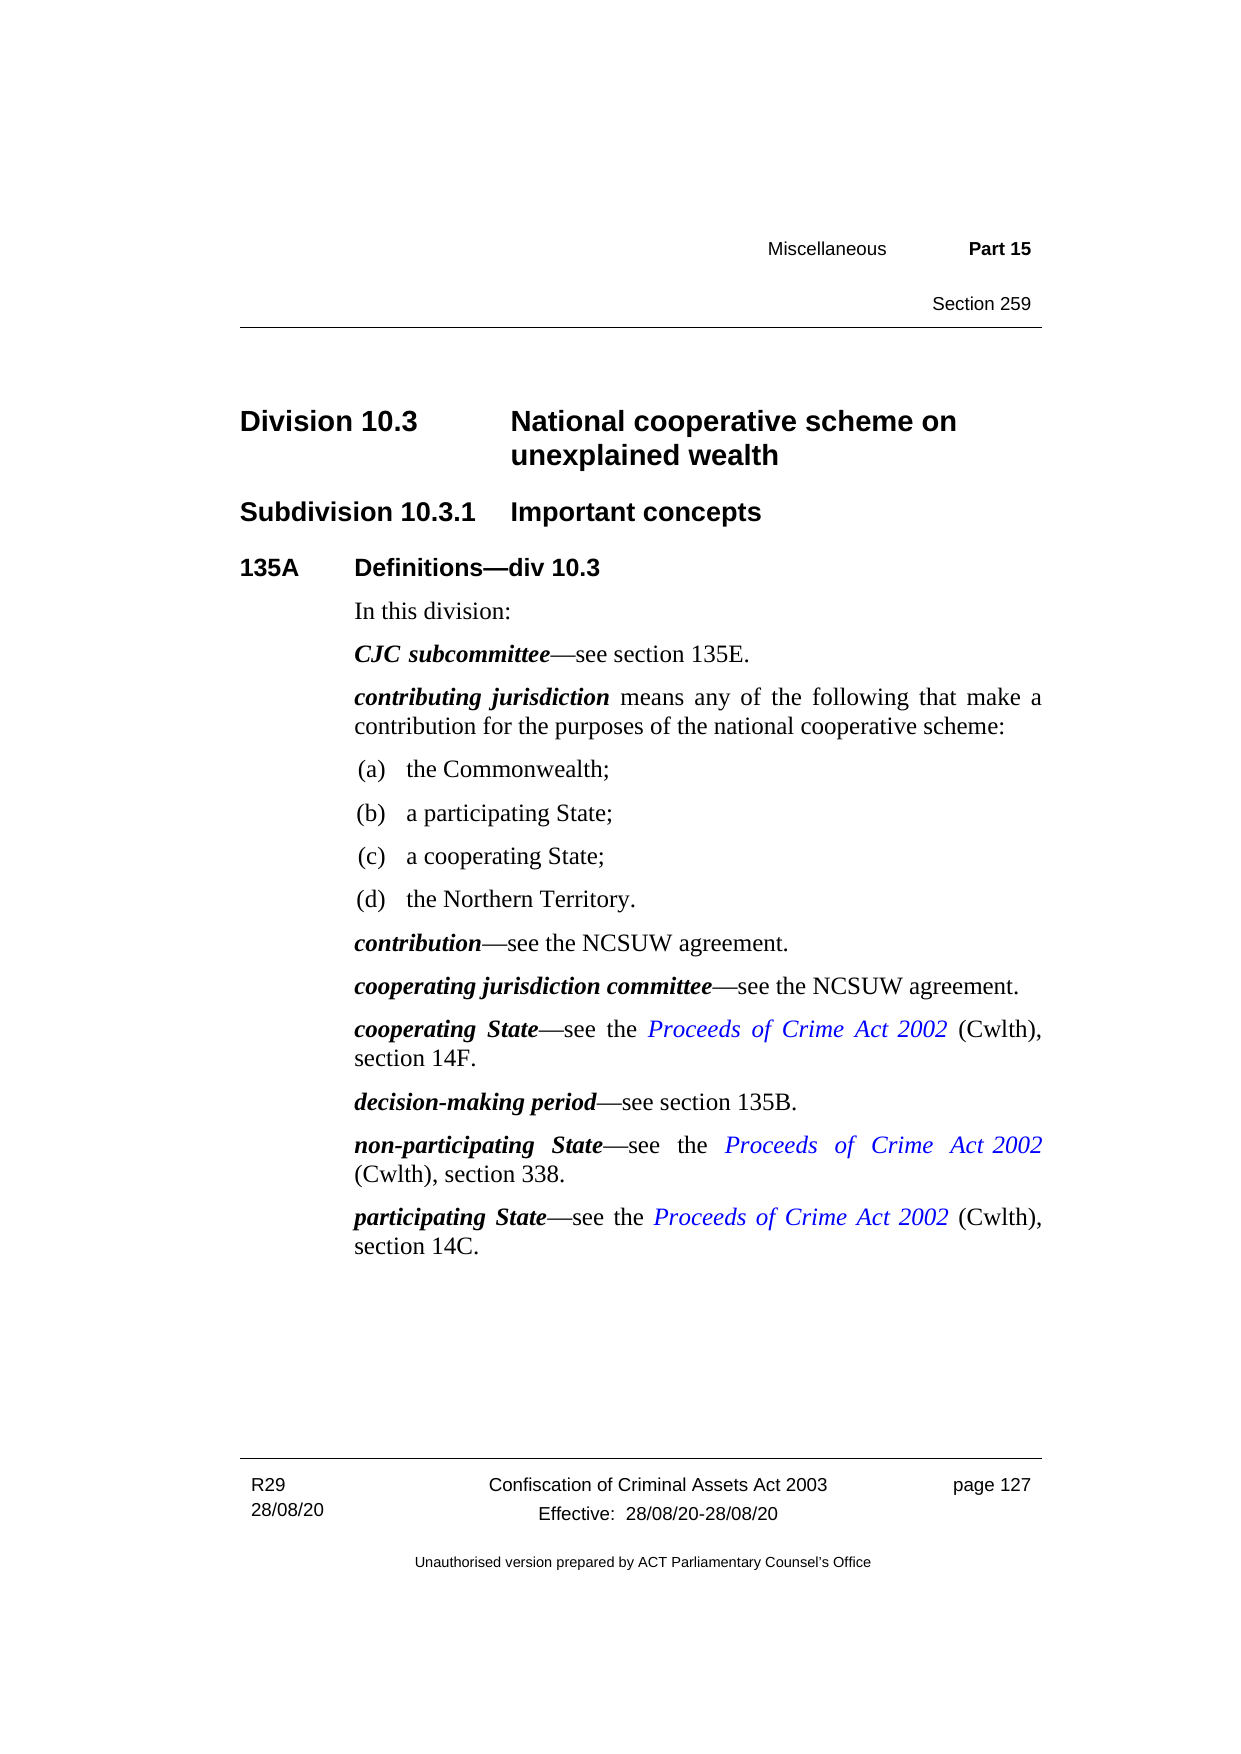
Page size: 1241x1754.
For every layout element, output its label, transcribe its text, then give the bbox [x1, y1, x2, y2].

text In this division: [354, 596, 1042, 624]
text (c) a cooperating State; [239, 841, 1042, 870]
text cooperating jurisdiction committee—see the NCSUW agreement. [354, 971, 1042, 1000]
text 135A Definitions—div 10.3 [239, 552, 1042, 581]
text Division 10.3 National cooperative scheme on unexplained wealth [239, 404, 1042, 471]
text participating State—see the Proceeds of Crime Act 2002 (Cwlth), section 14C. [354, 1202, 1042, 1259]
text contribution—see the NCSUW agreement. [354, 928, 1042, 957]
text (a) the Commonwealth; [239, 754, 1042, 783]
text (d) the Northern Territory. [239, 884, 1042, 913]
text CJC subcommittee—see section 135E. [354, 639, 1042, 668]
text non-participating State—see the Proceeds of Crime Act 2002 (Cwlth), section 338. [354, 1130, 1042, 1187]
text contributing jurisdiction means any of the following that make a contribution for the purposes of the national cooperative scheme: [354, 682, 1042, 740]
text (b) a participating State; [239, 798, 1042, 827]
text decision-making period—see section 135B. [354, 1087, 1042, 1115]
text cooperating State—see the Proceeds of Crime Act 2002 (Cwlth), section 14F. [354, 1014, 1042, 1072]
text Subdivision 10.3.1 Important concepts [239, 496, 1042, 527]
